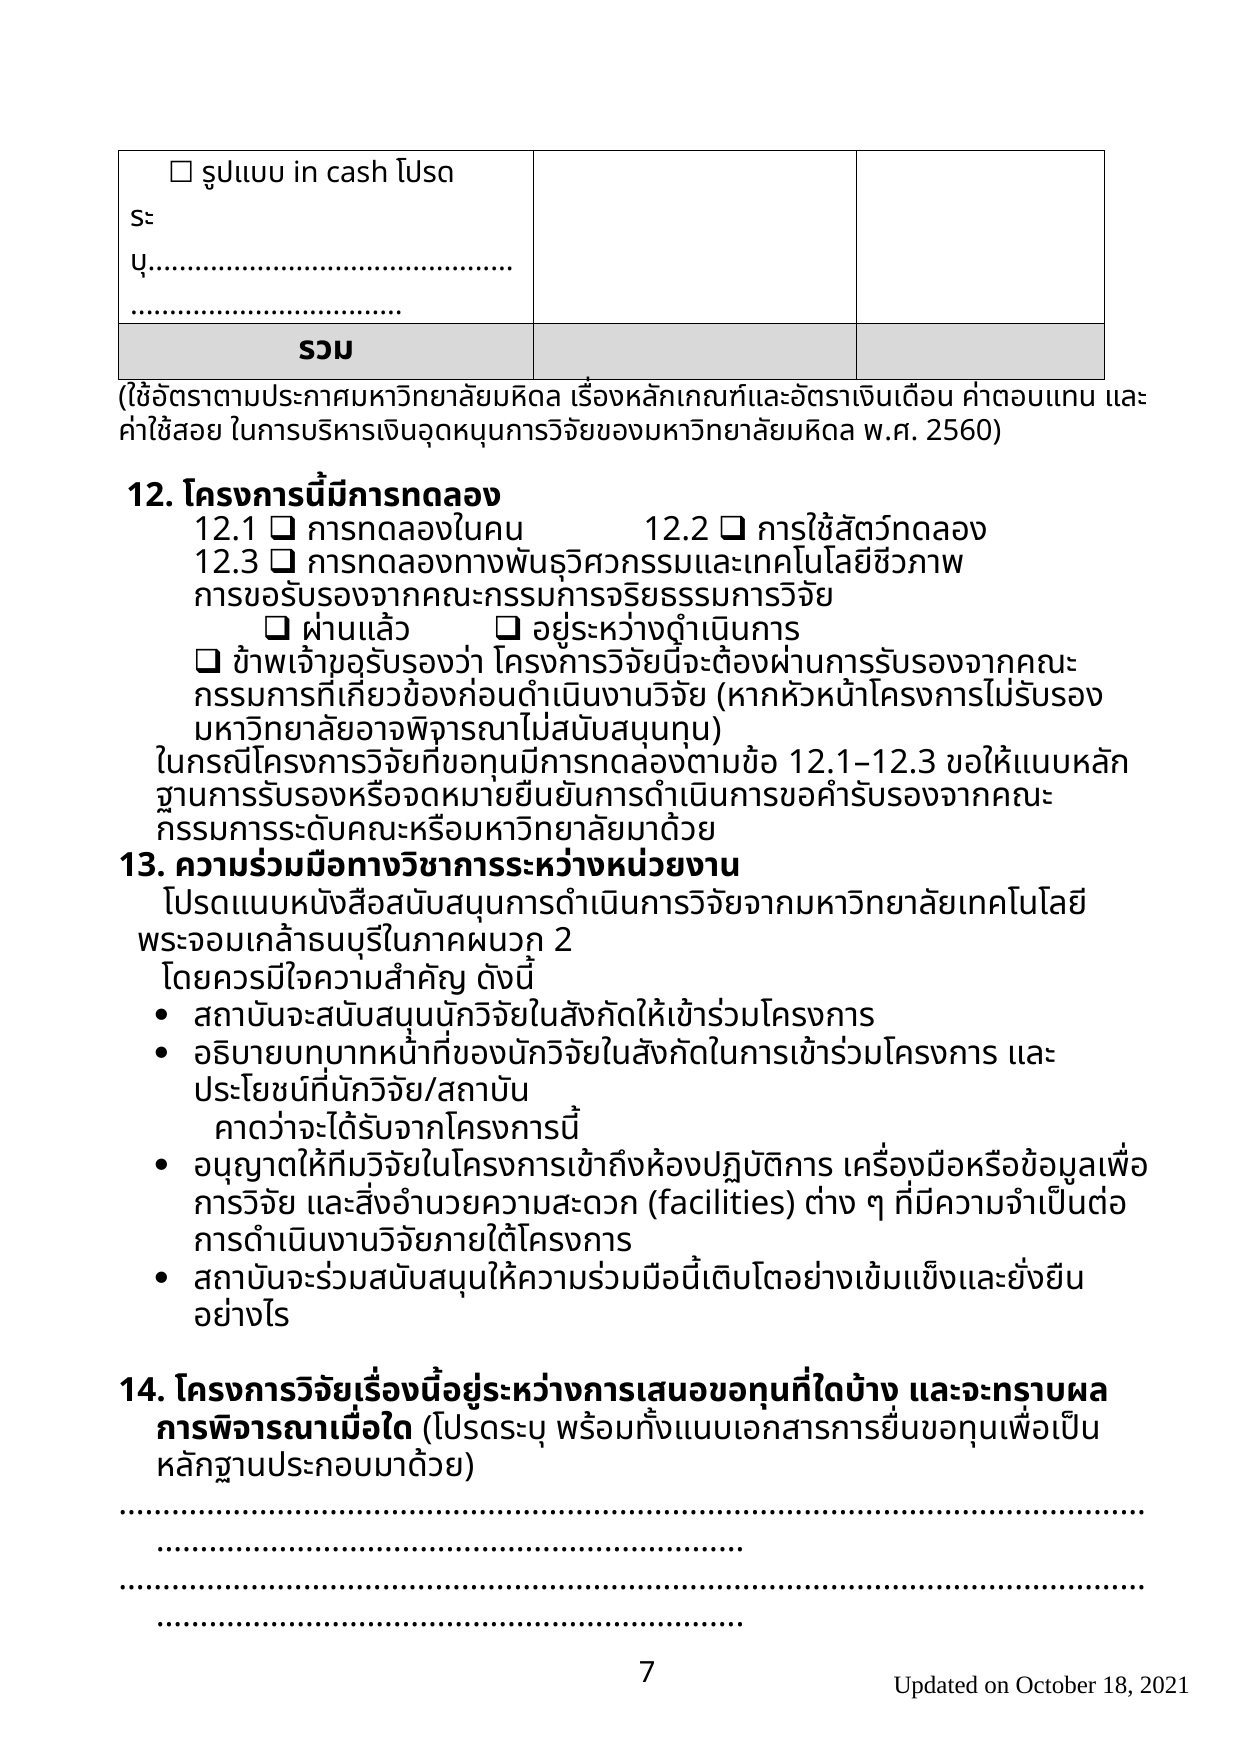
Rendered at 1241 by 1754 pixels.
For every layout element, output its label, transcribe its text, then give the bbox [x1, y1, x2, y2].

list อนุญาตให้ทีมวิจัยในโครงการเข้าถึงห้องปฏิบัติการ เครื่องมือหรือข้อมูลเพื่อการวิจัย และสิ่งอำนวยความสะดวก (facilities) ต่าง ๆ ที่มีความจำเป็นต่อการดำเนินงานวิจัยภายใต้โครงการ [156, 1147, 1171, 1259]
text ผ่านแล้ว อยู่ระหว่างดำเนินการ [193, 613, 1152, 647]
table_cell รวม [119, 324, 533, 379]
table_cell [534, 324, 856, 379]
table_cell [857, 151, 1104, 323]
text คาดว่าจะได้รับจากโครงการนี้ [118, 1109, 1171, 1147]
text 14. โครงการวิจัยเรื่องนี้อยู่ระหว่างการเสนอขอทุนที่ใดบ้าง และจะทราบผลการพิจารณาเมื่อใด (โปรดระบุ พร้อมทั้งแนบเอกสารการยื่นขอทุนเพื่อเป็นหลักฐานประกอบมาด้วย) [118, 1372, 1152, 1484]
text การขอรับรองจากคณะกรรมการจริยธรรมการวิจัย [118, 580, 1152, 613]
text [118, 1484, 1152, 1559]
text โปรดแนบหนังสือสนับสนุนการดำเนินการวิจัยจากมหาวิทยาลัยเทคโนโลยีพระจอมเกล้าธนบุรีในภาคผนวก 2 [118, 884, 1171, 959]
table_cell [534, 151, 856, 323]
text ในกรณีโครงการวิจัยที่ขอทุนมีการทดลองตามข้อ 12.1–12.3 ขอให้แนบหลักฐานการรับรองหรือจดหมายยืนยันการดำเนินการขอคำรับรองจากคณะกรรมการระดับคณะหรือมหาวิทยาลัยมาด้วย [156, 747, 1152, 847]
text 13. ความร่วมมือทางวิชาการระหว่างหน่วยงาน [118, 847, 1171, 884]
text ข้าพเจ้าขอรับรองว่า โครงการวิจัยนี้จะต้องผ่านการรับรองจากคณะกรรมการที่เกี่ยวข้องก่อนดำเนินงานวิจัย (หากหัวหน้าโครงการไม่รับรอง มหาวิทยาลัยอาจพิจารณาไม่สนับสนุนทุน) [193, 647, 1152, 747]
list อธิบายบทบาทหน้าที่ของนักวิจัยในสังกัดในการเข้าร่วมโครงการ และประโยชน์ที่นักวิจัย/สถาบัน [156, 1034, 1171, 1109]
table_cell [857, 324, 1104, 379]
text 12.1 การทดลองในคน 12.2 การใช้สัตว์ทดลอง [118, 513, 1152, 547]
text 12. โครงการนี้มีการทดลอง [118, 480, 1152, 513]
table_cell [119, 151, 533, 323]
list สถาบันจะร่วมสนับสนุนให้ความร่วมมือนี้เติบโตอย่างเข้มแข็งและยั่งยืนอย่างไร [156, 1259, 1171, 1372]
text …………………………………………………………………………………………………………………………………………………………………. [118, 1559, 1152, 1634]
list สถาบันจะสนับสนุนนักวิจัยในสังกัดให้เข้าร่วมโครงการ [156, 997, 1171, 1034]
text (ใช้อัตราตามประกาศมหาวิทยาลัยมหิดล เรื่องหลักเกณฑ์และอัตราเงินเดือน ค่าตอบแทน และค่าใช้สอย ในการบริหารเงินอุดหนุนการวิจัยของมหาวิทยาลัยมหิดล พ.ศ. 2560) [118, 380, 1152, 447]
text 12.3 การทดลองทางพันธุวิศวกรรมและเทคโนโลยีชีวภาพ [118, 547, 1152, 580]
text โดยควรมีใจความสำคัญ ดังนี้ [118, 959, 1171, 997]
